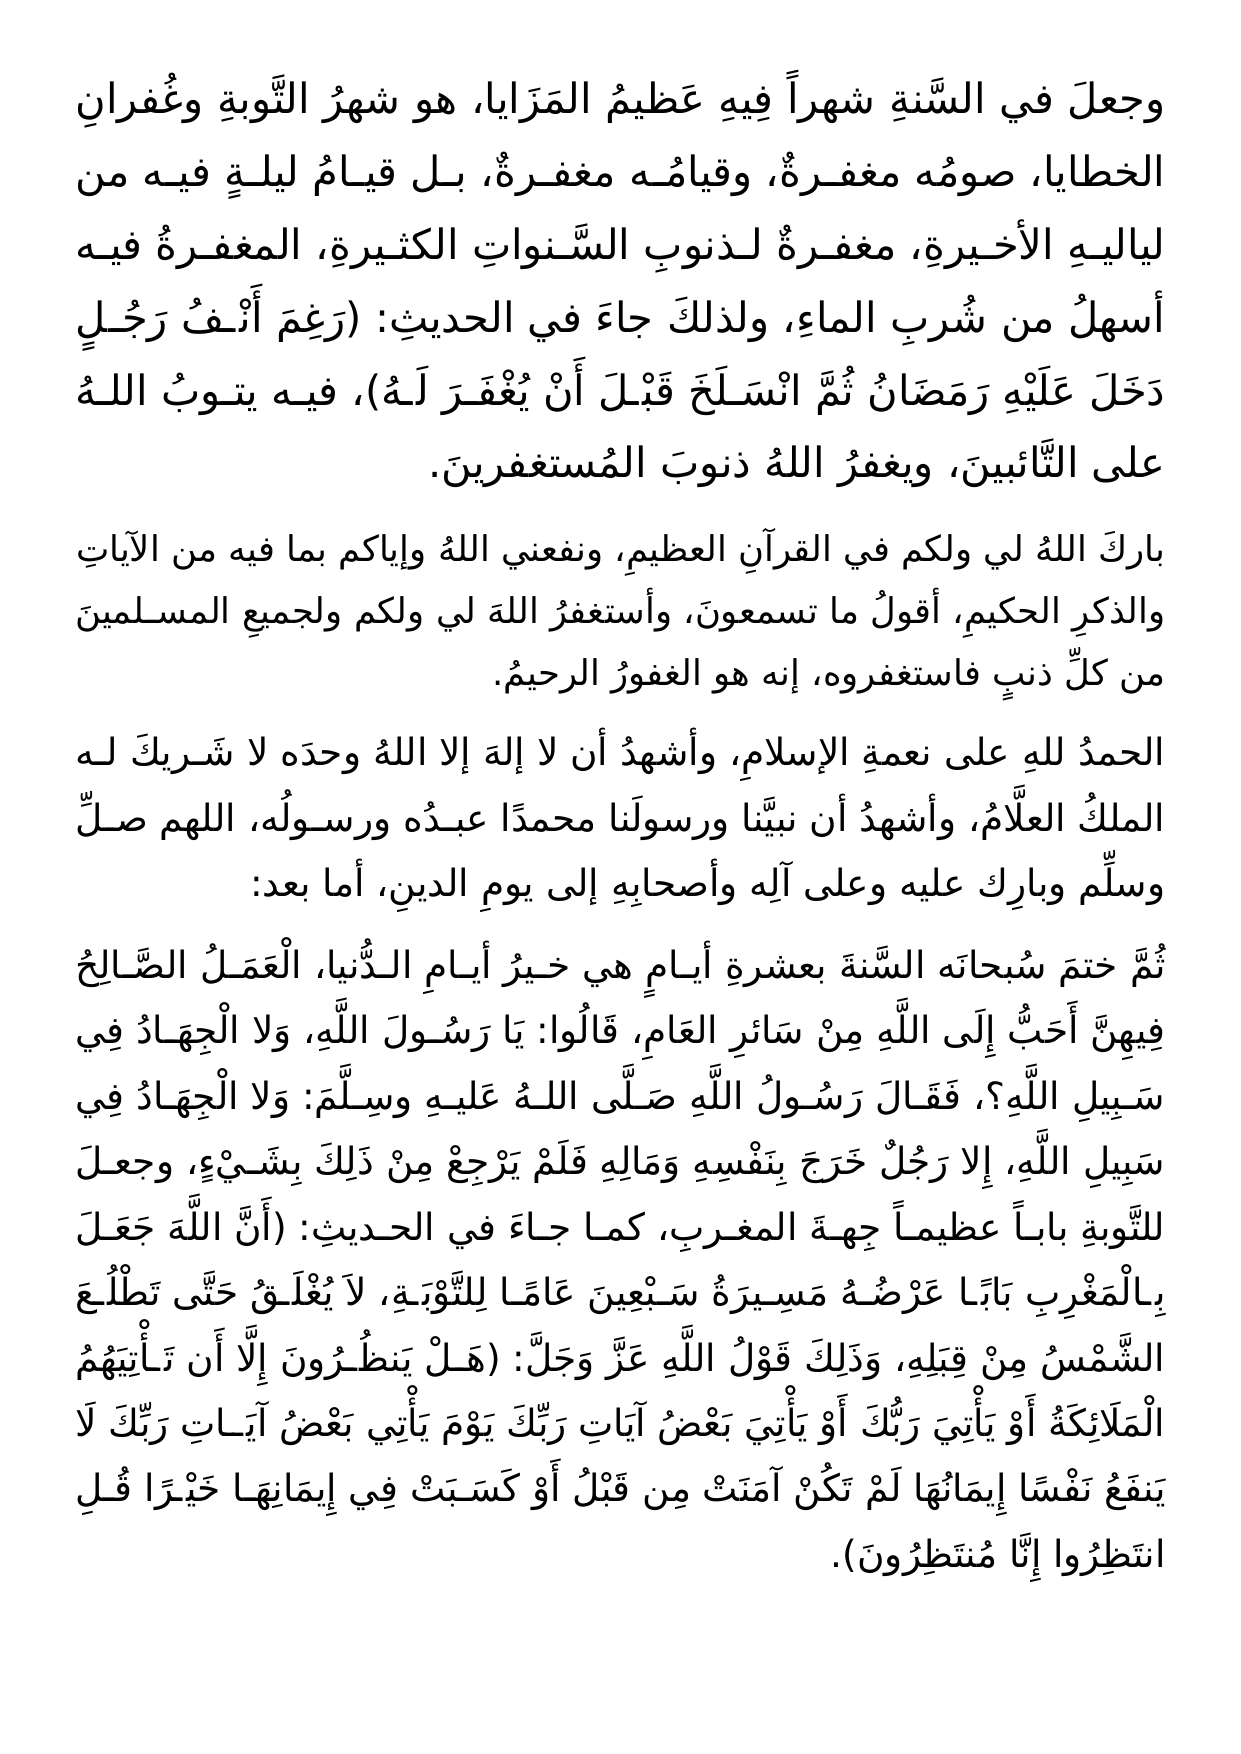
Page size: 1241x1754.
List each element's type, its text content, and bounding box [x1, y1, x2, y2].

text ثُمَّ ختمَ سُبحانَه السَّنةَ بعشرةِ أيامٍ هي خيرُ أيامِ الدُّنيا، الْعَمَلُ الصَّالِحُ فِيهِنَّ أَحَبُّ إِلَى اللَّهِ مِنْ سَائرِ العَامِ، قَالُوا: يَا رَسُولَ اللَّهِ، وَلا الْجِهَادُ فِي سَبِيلِ اللَّهِ؟، فَقَالَ رَسُولُ اللَّهِ صَلَّى اللهُ عَليهِ وسِلَّمَ: وَلا الْجِهَادُ فِي سَبِيلِ اللَّهِ، إِلا رَجُلٌ خَرَجَ بِنَفْسِهِ وَمَالِهِ فَلَمْ يَرْجِعْ مِنْ ذَلِكَ بِشَيْءٍ، وجعلَ للتَّوبةِ باباً عظيماً جِهةَ المغربِ، كما جاءَ في الحديثِ: (أَنَّ اللَّهَ جَعَلَ بِالْمَغْرِبِ بَابًا عَرْضُهُ مَسِيرَةُ سَبْعِينَ عَامًا لِلتَّوْبَةِ، لاَ يُغْلَقُ حَتَّى تَطْلُعَ الشَّمْسُ مِنْ قِبَلِهِ، وَذَلِكَ قَوْلُ اللَّهِ عَزَّ وَجَلَّ‏:‏ ‏(هَلْ يَنظُرُونَ إِلَّا أَن تَأْتِيَهُمُ الْمَلَائِكَةُ أَوْ يَأْتِيَ رَبُّكَ أَوْ يَأْتِيَ بَعْضُ آيَاتِ رَبِّكَ يَوْمَ يَأْتِي بَعْضُ آيَاتِ رَبِّكَ لَا يَنفَعُ نَفْسًا إِيمَانُهَا لَمْ تَكُنْ آمَنَتْ مِن قَبْلُ أَوْ كَسَبَتْ فِي إِيمَانِهَا خَيْرًا قُلِ انتَظِرُوا إِنَّا مُنتَظِرُونَ‏)‏. [75, 944, 1165, 1576]
text الحمدُ للهِ على نعمةِ الإسلامِ، وأشهدُ أن لا إلهَ إلا اللهُ وحدَه لا شَريكَ له الملكُ العلَّامُ، وأشهدُ أن نبيَّنا ورسولَنا محمدًا عبدُه ورسولُه، اللهم صلِّ وسلِّم وبارِك عليه وعلى آلِه وأصحابِهِ إلى يومِ الدينِ، أما بعد: [75, 731, 1165, 905]
text وجعلَ في السَّنةِ شهراً فِيهِ عَظيمُ المَزَايا، هو شهرُ التَّوبةِ وغُفرانِ الخطايا، صومُه مغفرةٌ، وقيامُه مغفرةٌ، بل قيامُ ليلةٍ فيه من لياليهِ الأخيرةِ، مغفرةٌ لذنوبِ السَّنواتِ الكثيرةِ، المغفرةُ فيه أسهلُ من شُربِ الماءِ، ولذلكَ جاءَ في الحديثِ: (رَغِمَ أَنْفُ رَجُلٍ دَخَلَ عَلَيْهِ رَمَضَانُ ثُمَّ انْسَلَخَ قَبْلَ أَنْ يُغْفَرَ لَهُ)، فيه يتوبُ اللهُ على التَّائبينَ، ويغفرُ اللهُ ذنوبَ المُستغفرينَ. [75, 75, 1165, 488]
text باركَ اللهُ لي ولكم في القرآنِ العظيمِ، ونفعني اللهُ وإياكم بما فيه من الآياتِ والذكرِ الحكيمِ، أقولُ ما تسمعونَ، وأستغفرُ اللهَ لي ولكم ولجميعِ المسلمينَ من كلِّ ذنبٍ فاستغفروه، إنه هو الغفورُ الرحيمُ. [75, 528, 1165, 693]
